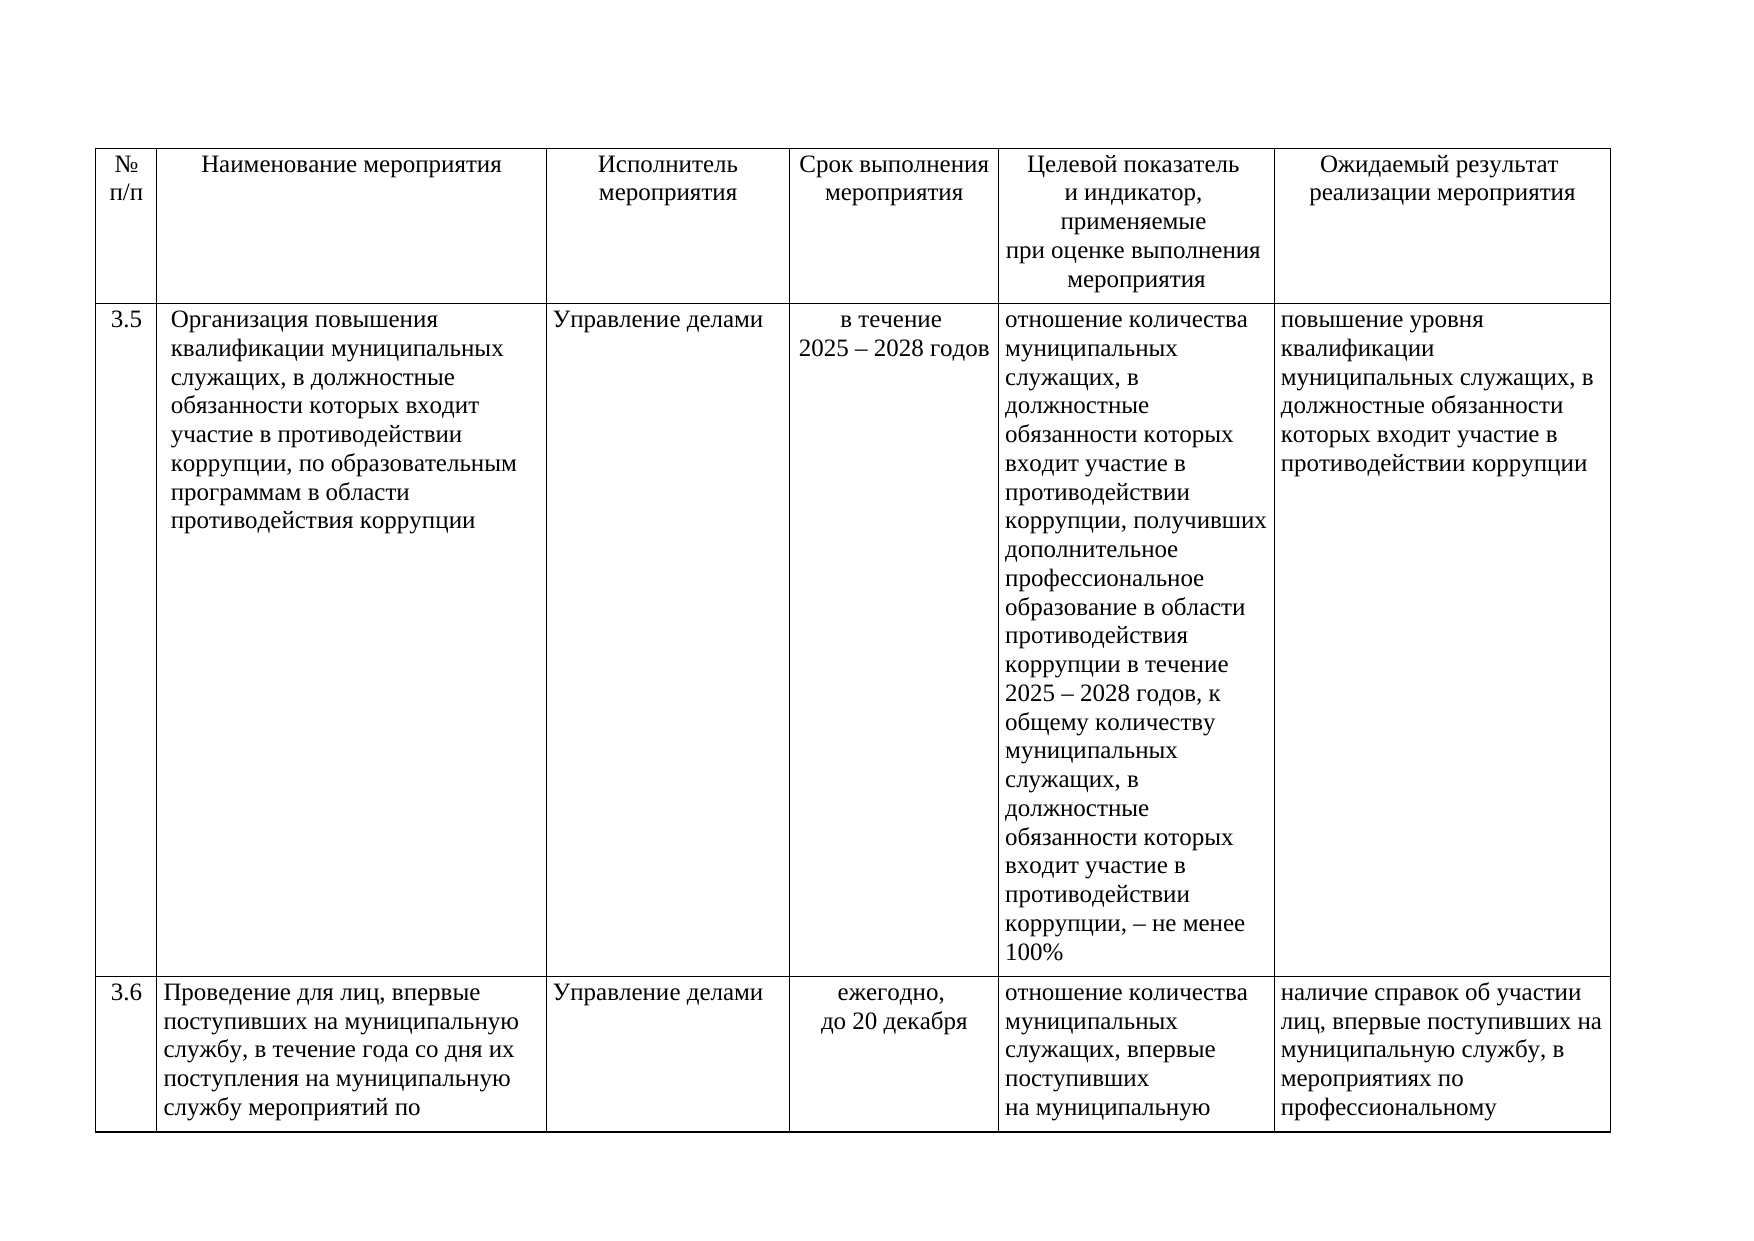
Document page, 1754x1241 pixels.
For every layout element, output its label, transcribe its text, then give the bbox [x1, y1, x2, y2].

table_header Исполнитель мероприятия [547, 149, 789, 303]
table_cell ежегодно, до 20 декабря [790, 977, 998, 1131]
table_cell отношение количества муниципальных служащих, в должностные обязанности которых входит участие в противодействии коррупции, получивших дополнительное профессиональное образование в области противодействия коррупции в течение 2025 – 2028 годов, к общему количеству муниципальных служащих, в должностные обязанности которых входит участие в противодействии коррупции, – не менее 100% [999, 304, 1274, 976]
table_cell Организация повышения квалификации муниципальных служащих, в должностные обязанности которых входит участие в противодействии коррупции, по образовательным программам в области противодействия коррупции [157, 304, 546, 976]
table_cell 3.6 [96, 977, 156, 1131]
table_header Наименование мероприятия [157, 149, 546, 303]
table_cell Управление делами [547, 304, 789, 976]
table_cell Управление делами [547, 977, 789, 1131]
table_header № п/п [96, 149, 156, 303]
table_cell 3.5 [96, 304, 156, 976]
table_header Срок выполнения мероприятия [790, 149, 998, 303]
table_header Целевой показатель и индикатор, применяемые при оценке выполнения мероприятия [999, 149, 1274, 303]
table_cell в течение 2025 – 2028 годов [790, 304, 998, 976]
table_cell повышение уровня квалификации муниципальных служащих, в должностные обязанности которых входит участие в противодействии коррупции [1275, 304, 1610, 976]
table_header Ожидаемый результат реализации мероприятия [1275, 149, 1610, 303]
